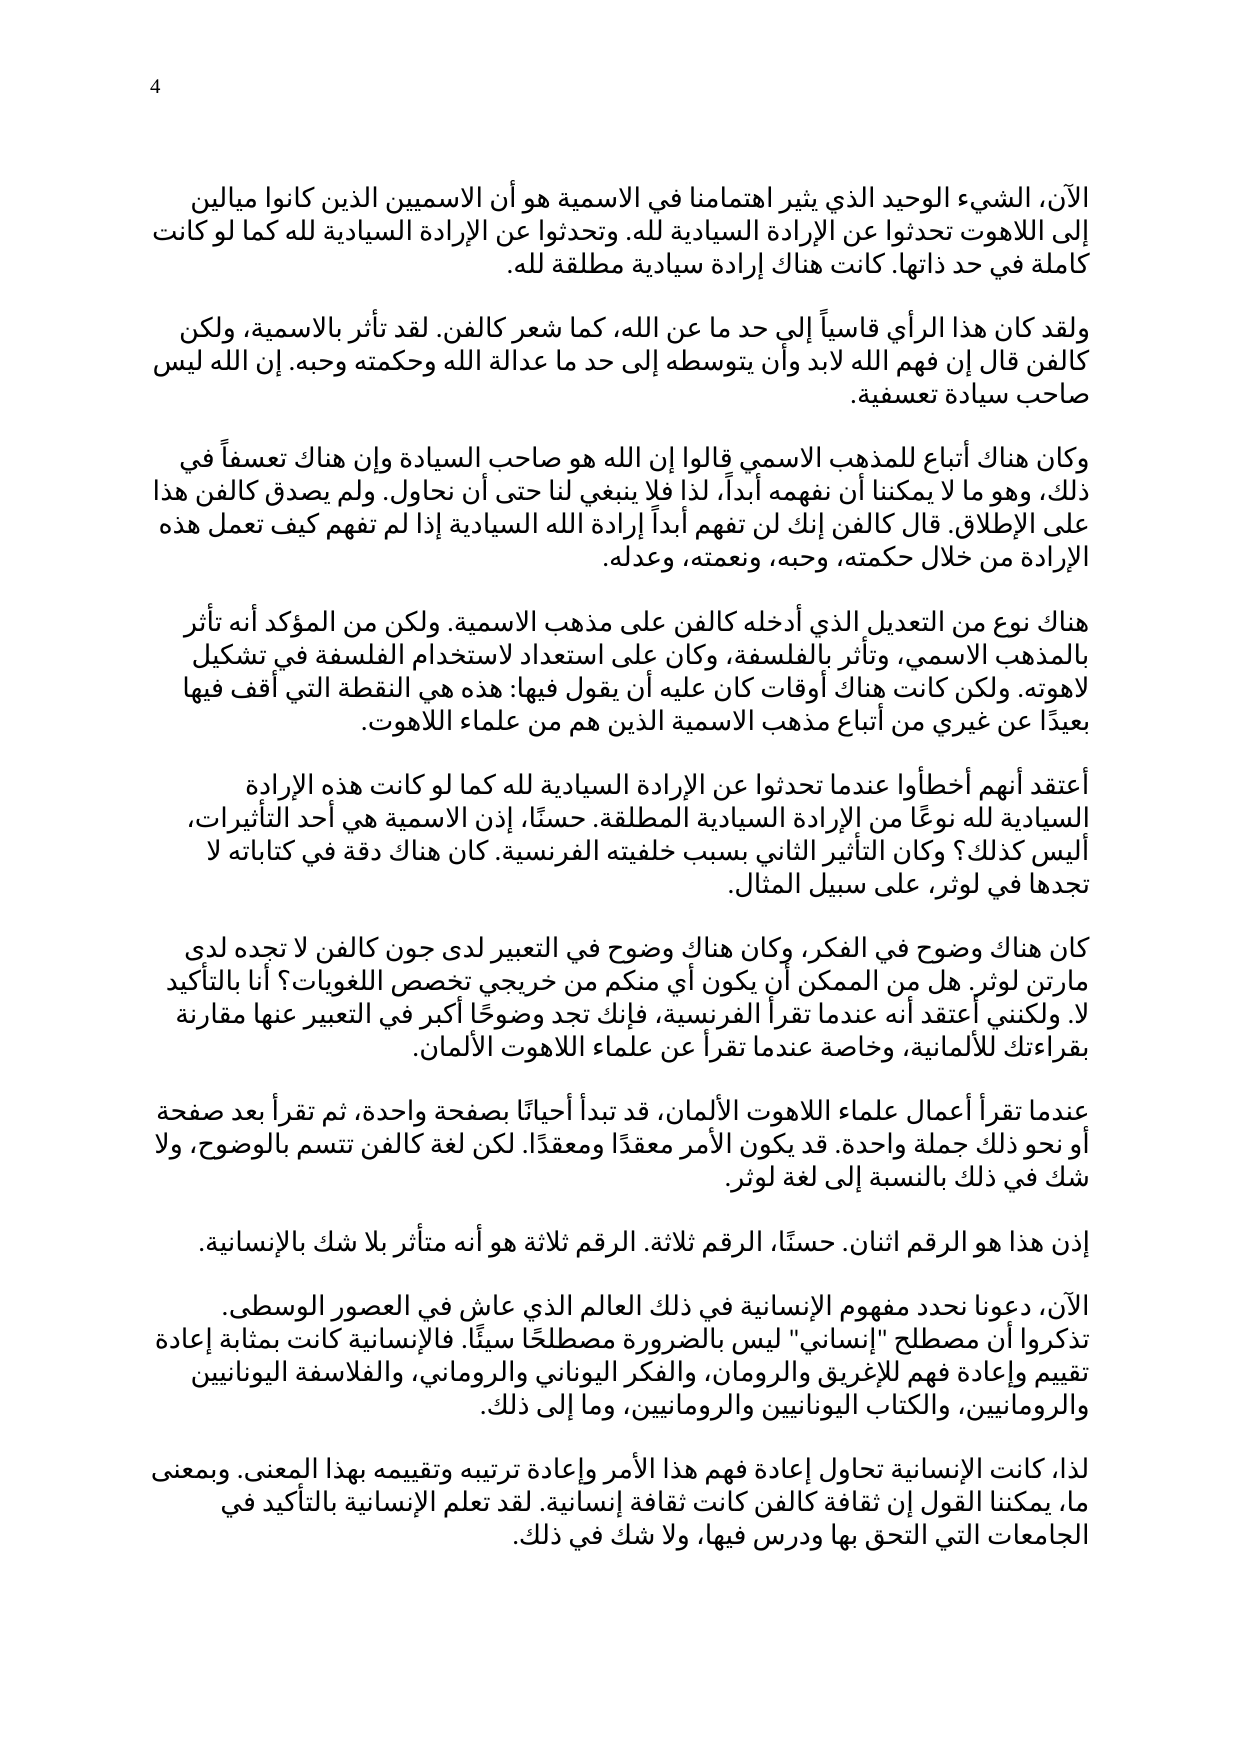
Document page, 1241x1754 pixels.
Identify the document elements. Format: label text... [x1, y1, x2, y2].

text الآن، الشيء الوحيد الذي يثير اهتمامنا في الاسمية هو أن الاسميين الذين كانوا ميالين إلى اللاهوت تحدثوا عن الإرادة السيادية لله. وتحدثوا عن الإرادة السيادية لله كما لو كانت كاملة في حد ذاتها. كانت هناك إرادة سيادية مطلقة لله. [150, 181, 1090, 280]
text لذا، كانت الإنسانية تحاول إعادة فهم هذا الأمر وإعادة ترتيبه وتقييمه بهذا المعنى. وبمعنى ما، يمكننا القول إن ثقافة كالفن كانت ثقافة إنسانية. لقد تعلم الإنسانية بالتأكيد في الجامعات التي التحق بها ودرس فيها، ولا شك في ذلك. [150, 1452, 1090, 1551]
text هناك نوع من التعديل الذي أدخله كالفن على مذهب الاسمية. ولكن من المؤكد أنه تأثر بالمذهب الاسمي، وتأثر بالفلسفة، وكان على استعداد لاستخدام الفلسفة في تشكيل لاهوته. ولكن كانت هناك أوقات كان عليه أن يقول فيها: هذه هي النقطة التي أقف فيها بعيدًا عن غيري من أتباع مذهب الاسمية الذين هم من علماء اللاهوت. [150, 605, 1090, 737]
text الآن، دعونا نحدد مفهوم الإنسانية في ذلك العالم الذي عاش في العصور الوسطى. تذكروا أن مصطلح "إنساني" ليس بالضرورة مصطلحًا سيئًا. فالإنسانية كانت بمثابة إعادة تقييم وإعادة فهم للإغريق والرومان، والفكر اليوناني والروماني، والفلاسفة اليونانيين والرومانيين، والكتاب اليونانيين والرومانيين، وما إلى ذلك. [150, 1289, 1090, 1421]
text كان هناك وضوح في الفكر، وكان هناك وضوح في التعبير لدى جون كالفن لا تجده لدى مارتن لوثر. هل من الممكن أن يكون أي منكم من خريجي تخصص اللغويات؟ أنا بالتأكيد لا. ولكنني أعتقد أنه عندما تقرأ الفرنسية، فإنك تجد وضوحًا أكبر في التعبير عنها مقارنة بقراءتك للألمانية، وخاصة عندما تقرأ عن علماء اللاهوت الألمان. [150, 931, 1090, 1063]
text ولقد كان هذا الرأي قاسياً إلى حد ما عن الله، كما شعر كالفن. لقد تأثر بالاسمية، ولكن كالفن قال إن فهم الله لابد وأن يتوسطه إلى حد ما عدالة الله وحكمته وحبه. إن الله ليس صاحب سيادة تعسفية. [150, 311, 1090, 410]
text عندما تقرأ أعمال علماء اللاهوت الألمان، قد تبدأ أحيانًا بصفحة واحدة، ثم تقرأ بعد صفحة أو نحو ذلك جملة واحدة. قد يكون الأمر معقدًا ومعقدًا. لكن لغة كالفن تتسم بالوضوح، ولا شك في ذلك بالنسبة إلى لغة لوثر. [150, 1094, 1090, 1193]
text أعتقد أنهم أخطأوا عندما تحدثوا عن الإرادة السيادية لله كما لو كانت هذه الإرادة السيادية لله نوعًا من الإرادة السيادية المطلقة. حسنًا، إذن الاسمية هي أحد التأثيرات، أليس كذلك؟ وكان التأثير الثاني بسبب خلفيته الفرنسية. كان هناك دقة في كتاباته لا تجدها في لوثر، على سبيل المثال. [150, 768, 1090, 900]
text وكان هناك أتباع للمذهب الاسمي قالوا إن الله هو صاحب السيادة وإن هناك تعسفاً في ذلك، وهو ما لا يمكننا أن نفهمه أبداً، لذا فلا ينبغي لنا حتى أن نحاول. ولم يصدق كالفن هذا على الإطلاق. قال كالفن إنك لن تفهم أبداً إرادة الله السيادية إذا لم تفهم كيف تعمل هذه الإرادة من خلال حكمته، وحبه، ونعمته، وعدله. [150, 442, 1090, 574]
text إذن هذا هو الرقم اثنان. حسنًا، الرقم ثلاثة. الرقم ثلاثة هو أنه متأثر بلا شك بالإنسانية. [150, 1225, 1090, 1258]
